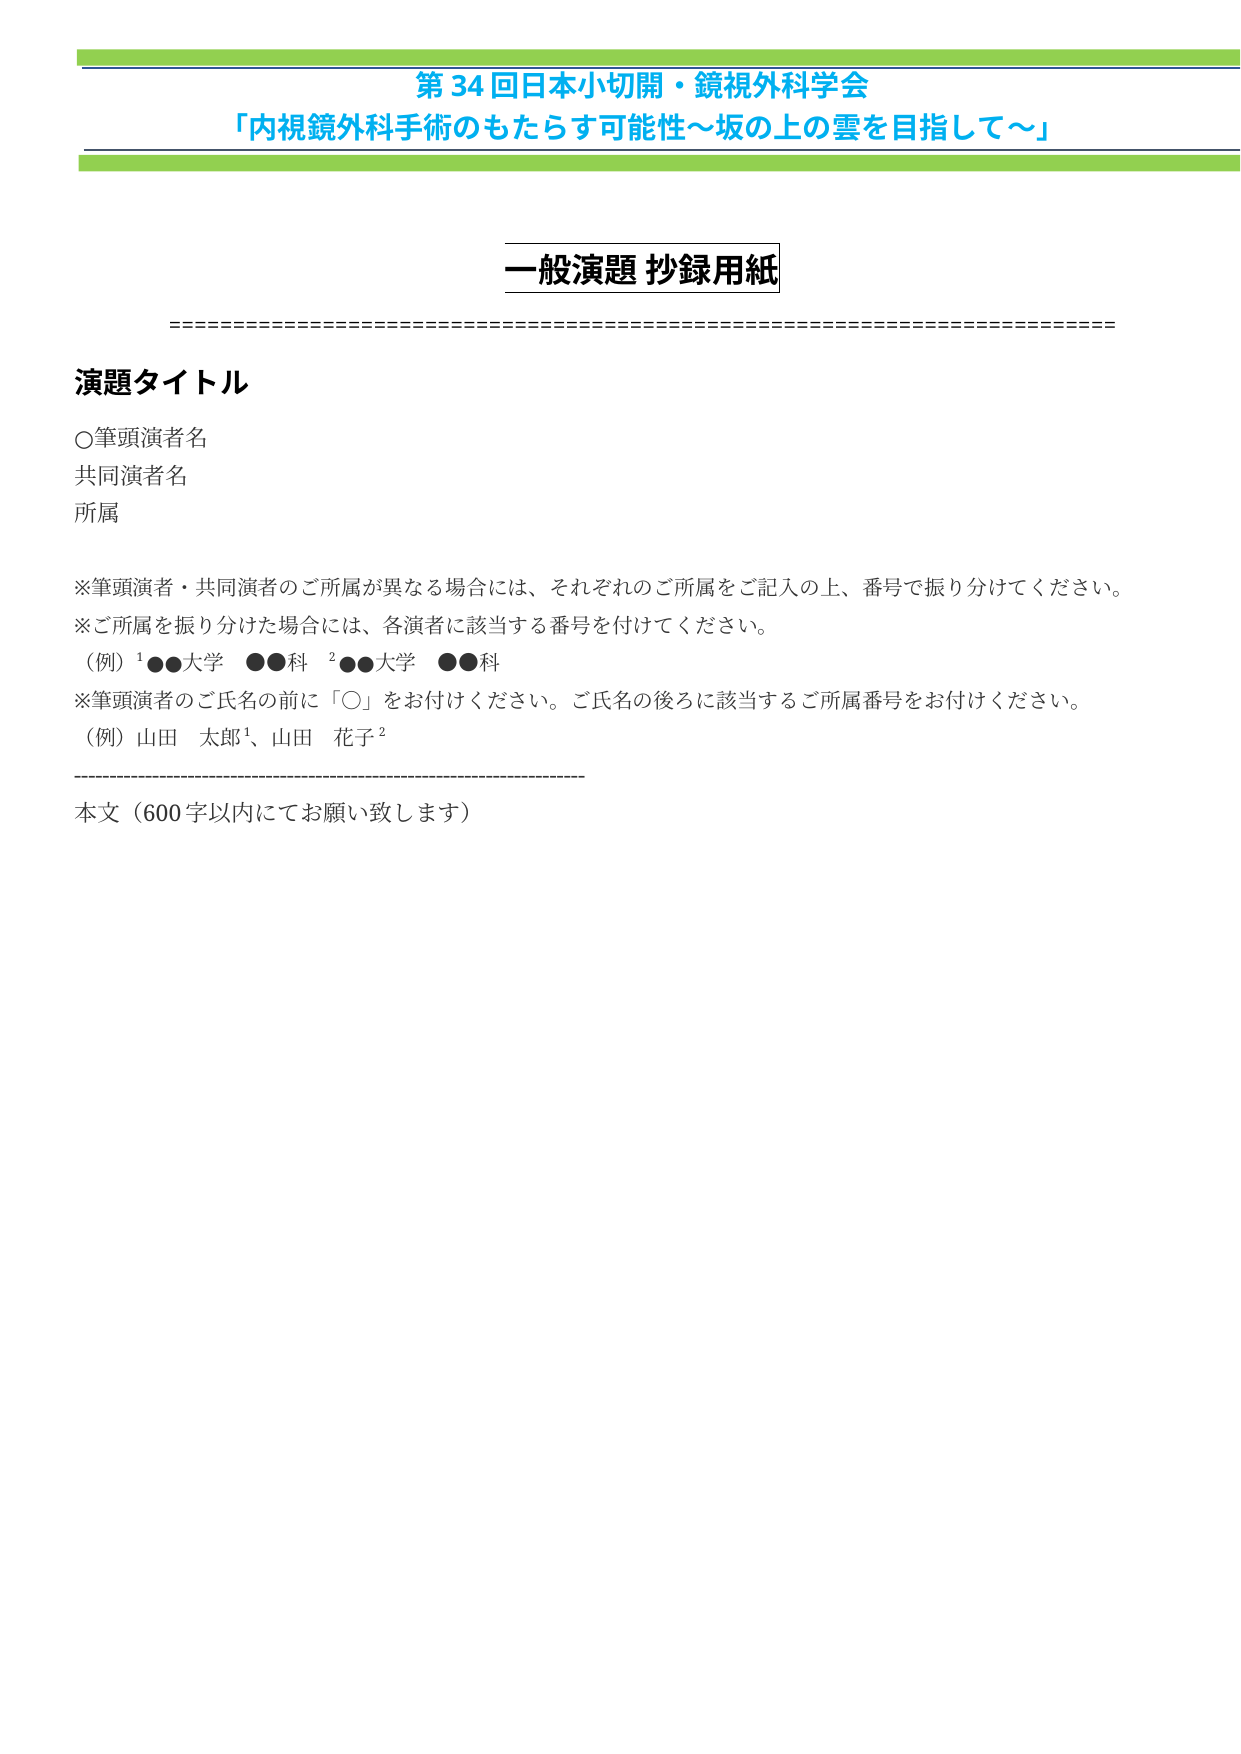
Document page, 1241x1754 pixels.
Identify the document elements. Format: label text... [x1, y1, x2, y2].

text ※ご所属を振り分けた場合には、各演者に該当する番号を付けてください。 [74, 606, 1152, 643]
text ○筆頭演者名 [74, 418, 1152, 456]
text ------------------------------------------------------------------------ [74, 756, 1152, 793]
text 共同演者名 [74, 456, 1152, 493]
text 所属 [74, 493, 1152, 531]
text ========================================================================== [74, 306, 1211, 343]
text （例）山田 太郎 1、山田 花子 2 [74, 718, 1152, 756]
text ※筆頭演者のご氏名の前に「○」をお付けください。ご氏名の後ろに該当するご所属番号をお付けください。 [74, 681, 1152, 718]
text ※筆頭演者・共同演者のご所属が異なる場合には、それぞれのご所属をご記入の上、番号で振り分けてください。 [74, 568, 1152, 606]
text （例）1 ●●大学 ●●科 2 ●●大学 ●●科 [74, 643, 1152, 681]
text 演題タイトル [74, 343, 1152, 418]
text 一般演題 抄録用紙 [74, 231, 1211, 306]
text 本文（600字以内にてお願い致します） [74, 793, 1152, 831]
